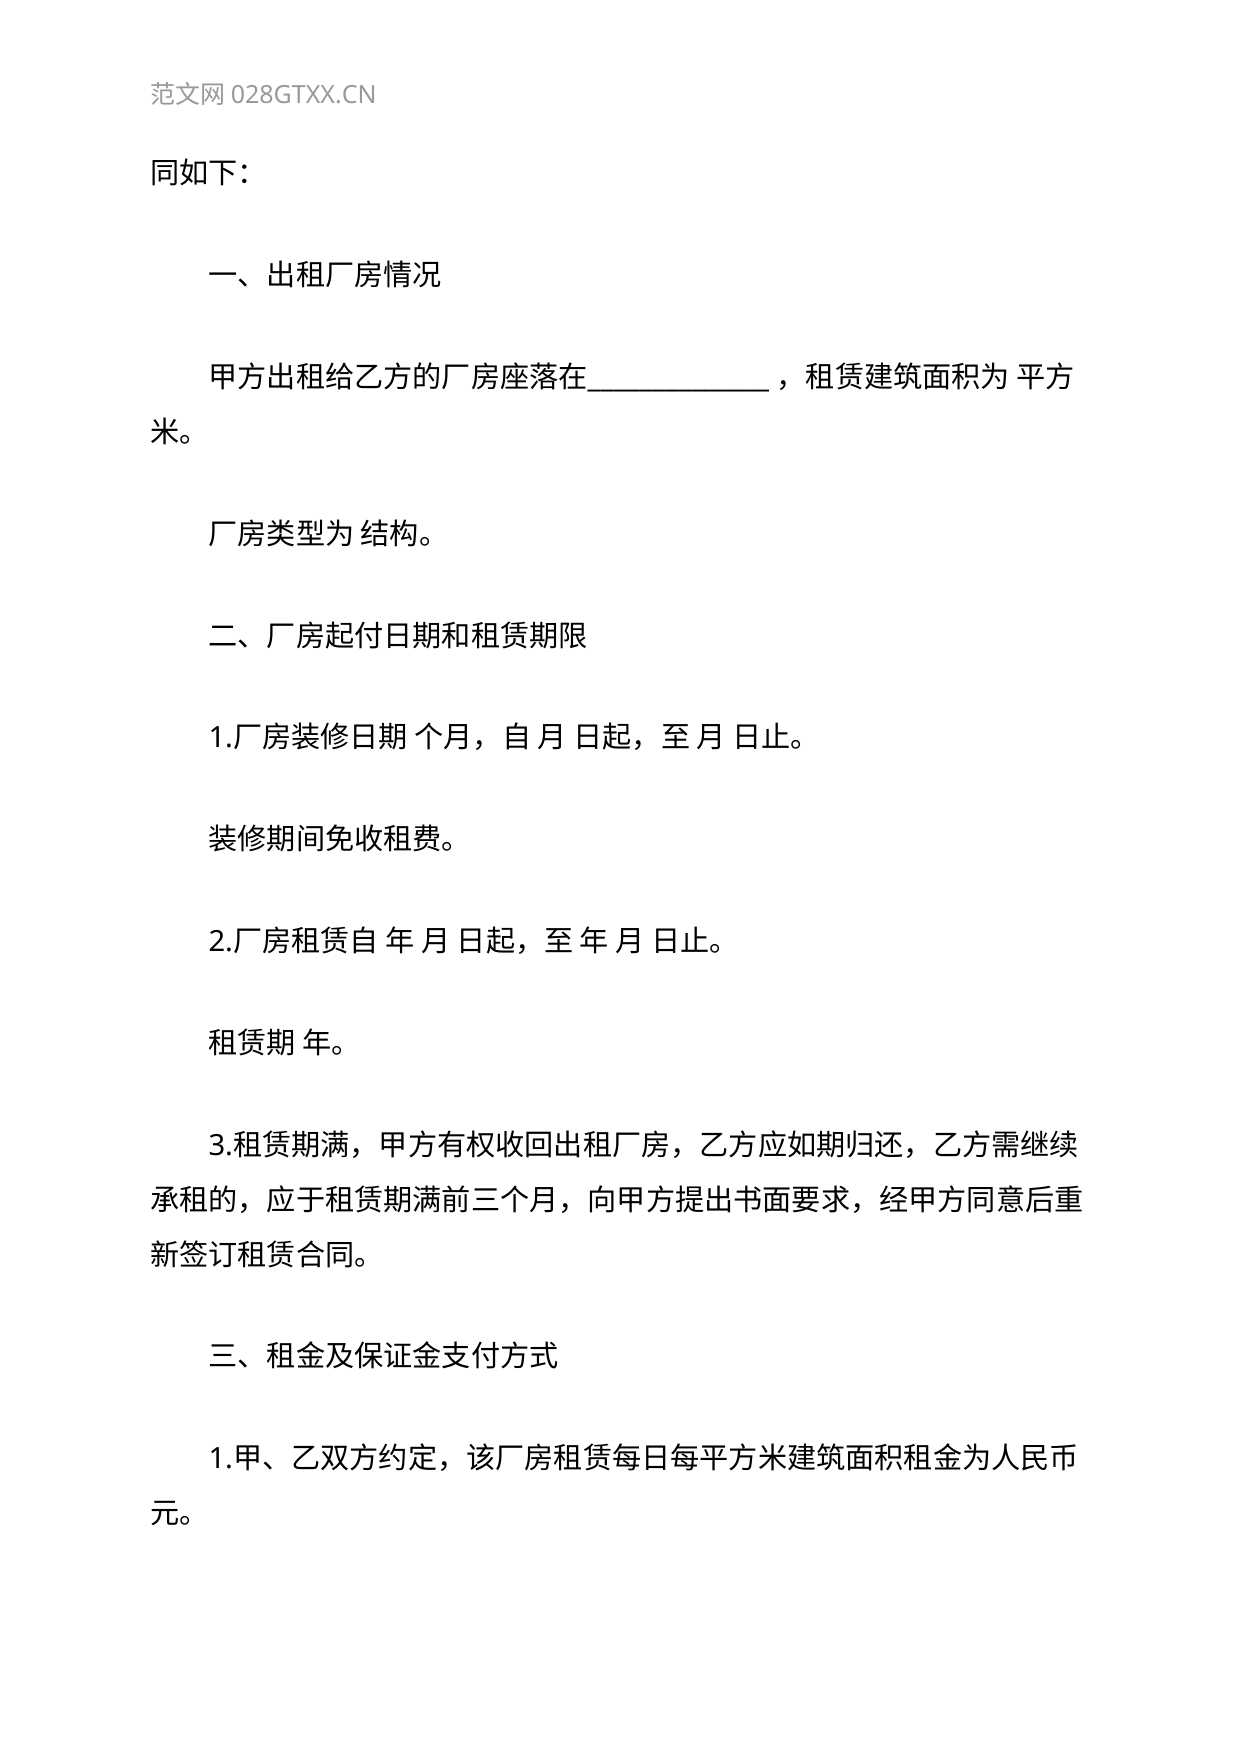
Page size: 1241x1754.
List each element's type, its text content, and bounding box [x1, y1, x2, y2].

text 三、租金及保证金支付方式 [150, 1333, 1090, 1375]
text 一、出租厂房情况 [150, 252, 1090, 294]
text 3.租赁期满，甲方有权收回出租厂房，乙方应如期归还，乙方需继续承租的，应于租赁期满前三个月，向甲方提出书面要求，经甲方同意后重新签订租赁合同。 [150, 1121, 1090, 1273]
text 装修期间免收租费。 [150, 816, 1090, 858]
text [150, 150, 1090, 192]
text 二、厂房起付日期和租赁期限 [150, 612, 1090, 654]
text 厂房类型为 结构。 [150, 510, 1090, 553]
text 1.厂房装修日期 个月，自 月 日起，至 月 日止。 [150, 714, 1090, 756]
text 甲方出租给乙方的厂房座落在______________ ，租赁建筑面积为 平方米。 [150, 353, 1090, 451]
text 租赁期 年。 [150, 1019, 1090, 1062]
text 2.厂房租赁自 年 月 日起，至 年 月 日止。 [150, 918, 1090, 960]
text 1.甲、乙双方约定，该厂房租赁每日每平方米建筑面积租金为人民币 元。 [150, 1435, 1090, 1532]
